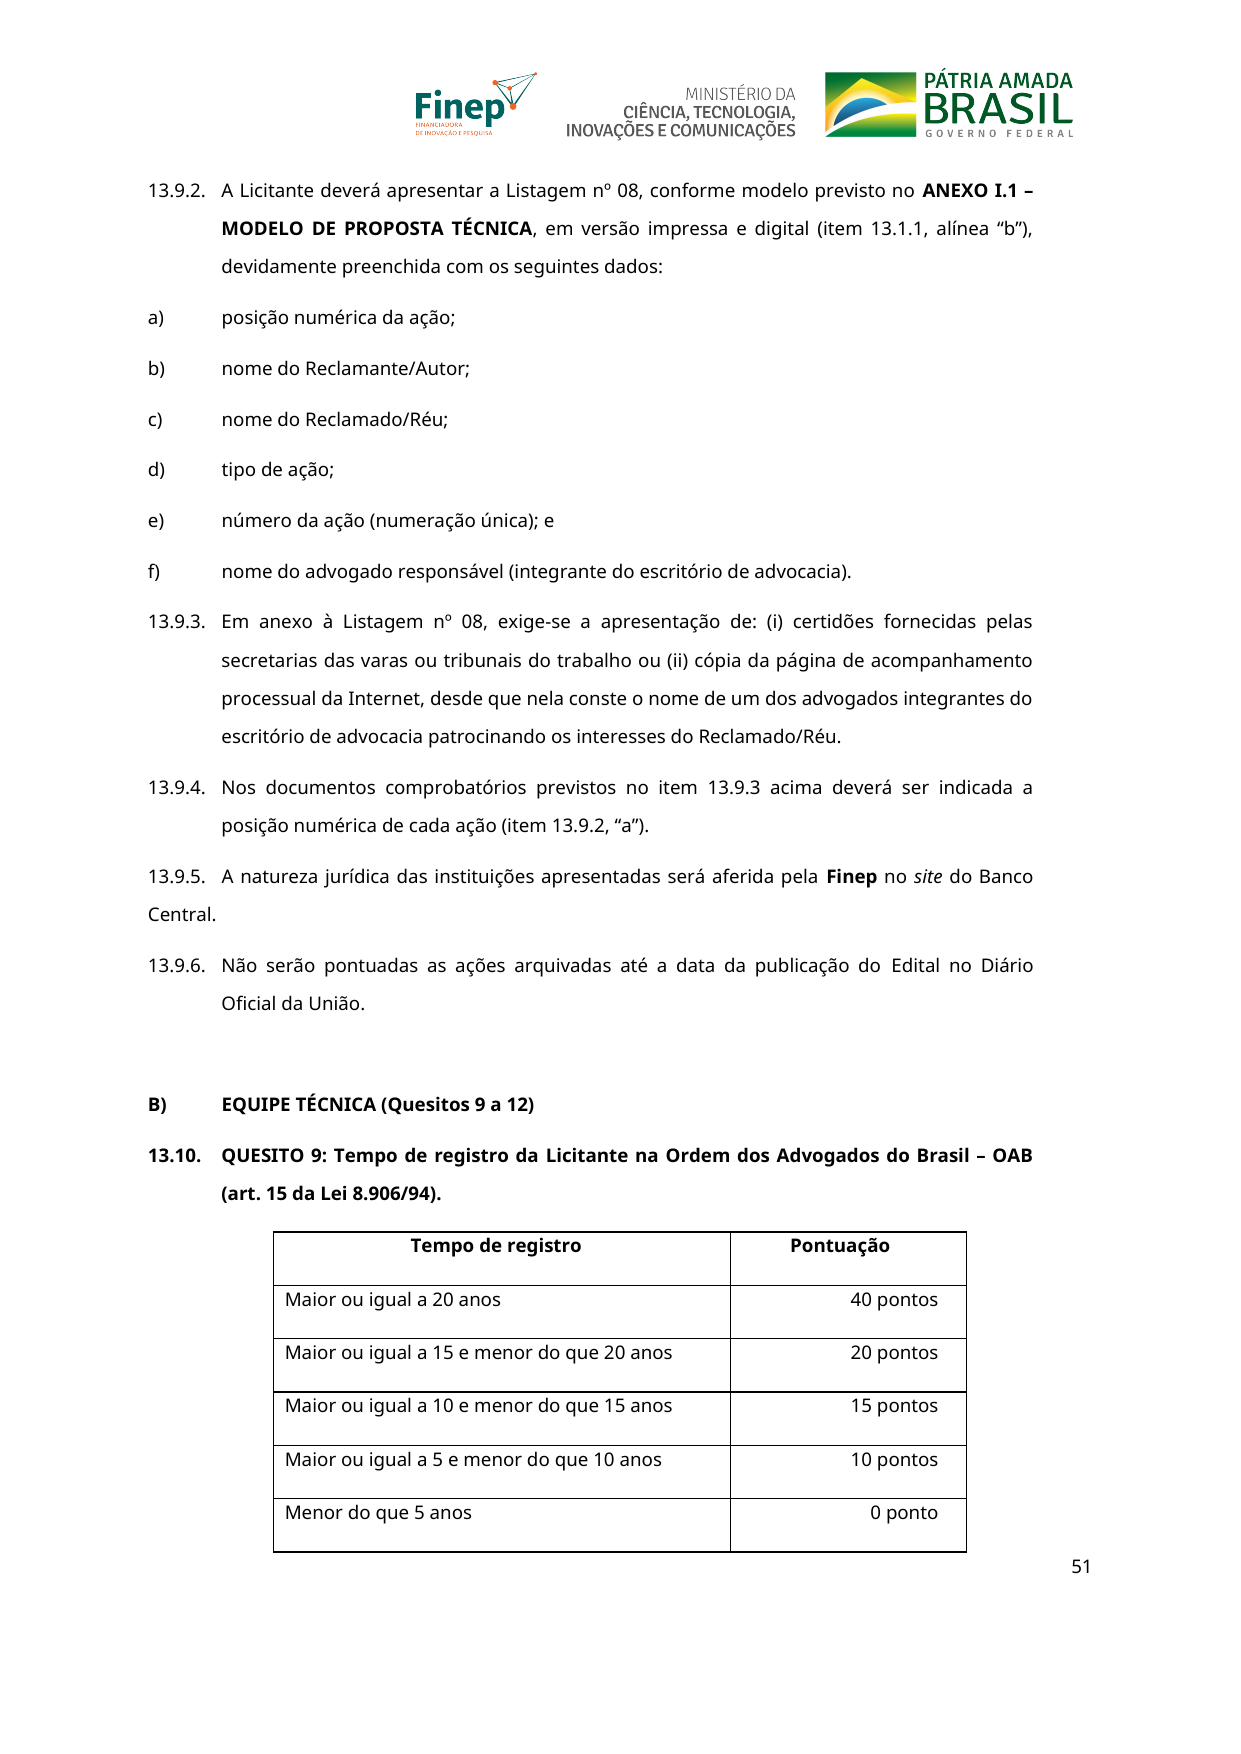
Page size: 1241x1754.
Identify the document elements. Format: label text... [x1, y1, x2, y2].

table_cell 40 pontos [731, 1286, 966, 1338]
table_cell 15 pontos [731, 1393, 966, 1445]
table_cell Maior ou igual a 5 e menor do que 10 anos [274, 1446, 730, 1498]
table_cell Maior ou igual a 15 e menor do que 20 anos [274, 1339, 730, 1391]
text 13.9.6. Não serão pontuadas as ações arquivadas até a data da publicação do Edital no Diário Oficial da União. [148, 952, 1033, 1016]
text 13.9.3. Em anexo à Listagem nº 08, exige-se a apresentação de: (i) certidões fornecidas pelas secretarias das varas ou tribunais do trabalho ou (ii) cópia da página de acompanhamento processual da Internet, desde que nela conste o nome de um dos advogados integrantes do escritório de advocacia patrocinando os interesses do Reclamado/Réu. [148, 609, 1033, 749]
text 13.9.4. Nos documentos comprobatórios previstos no item 13.9.3 acima deverá ser indicada a posição numérica de cada ação (item 13.9.2, “a”). [148, 774, 1033, 838]
table_cell Maior ou igual a 20 anos [274, 1286, 730, 1338]
picture [398, 44, 1097, 164]
table_cell 20 pontos [731, 1339, 966, 1391]
table_cell 10 pontos [731, 1446, 966, 1498]
table_header Tempo de registro [274, 1233, 730, 1285]
list nome do Reclamado/Réu; [148, 406, 1033, 431]
list posição numérica da ação; [148, 304, 1033, 330]
table_header Pontuação [731, 1233, 966, 1285]
text 13.9.2. A Licitante deverá apresentar a Listagem nº 08, conforme modelo previsto no ANEXO I.1 – MODELO DE PROPOSTA TÉCNICA, em versão impressa e digital (item 13.1.1, alínea “b”), devidamente preenchida com os seguintes dados: [148, 177, 1033, 279]
table_cell 0 ponto [731, 1499, 966, 1551]
list nome do advogado responsável (integrante do escritório de advocacia). [148, 558, 1033, 583]
table_cell Maior ou igual a 10 e menor do que 15 anos [274, 1393, 730, 1445]
list número da ação (numeração única); e [148, 507, 1033, 533]
list tipo de ação; [148, 457, 1033, 482]
list nome do Reclamante/Autor; [148, 355, 1033, 381]
table_cell Menor do que 5 anos [274, 1499, 730, 1551]
list EQUIPE TÉCNICA (Quesitos 9 a 12) [148, 1092, 1033, 1117]
text 13.10. QUESITO 9: Tempo de registro da Licitante na Ordem dos Advogados do Brasil – OAB (art. 15 da Lei 8.906/94). [148, 1142, 1033, 1206]
text 13.9.5. A natureza jurídica das instituições apresentadas será aferida pela Finep no site do Banco Central. [148, 863, 1033, 927]
